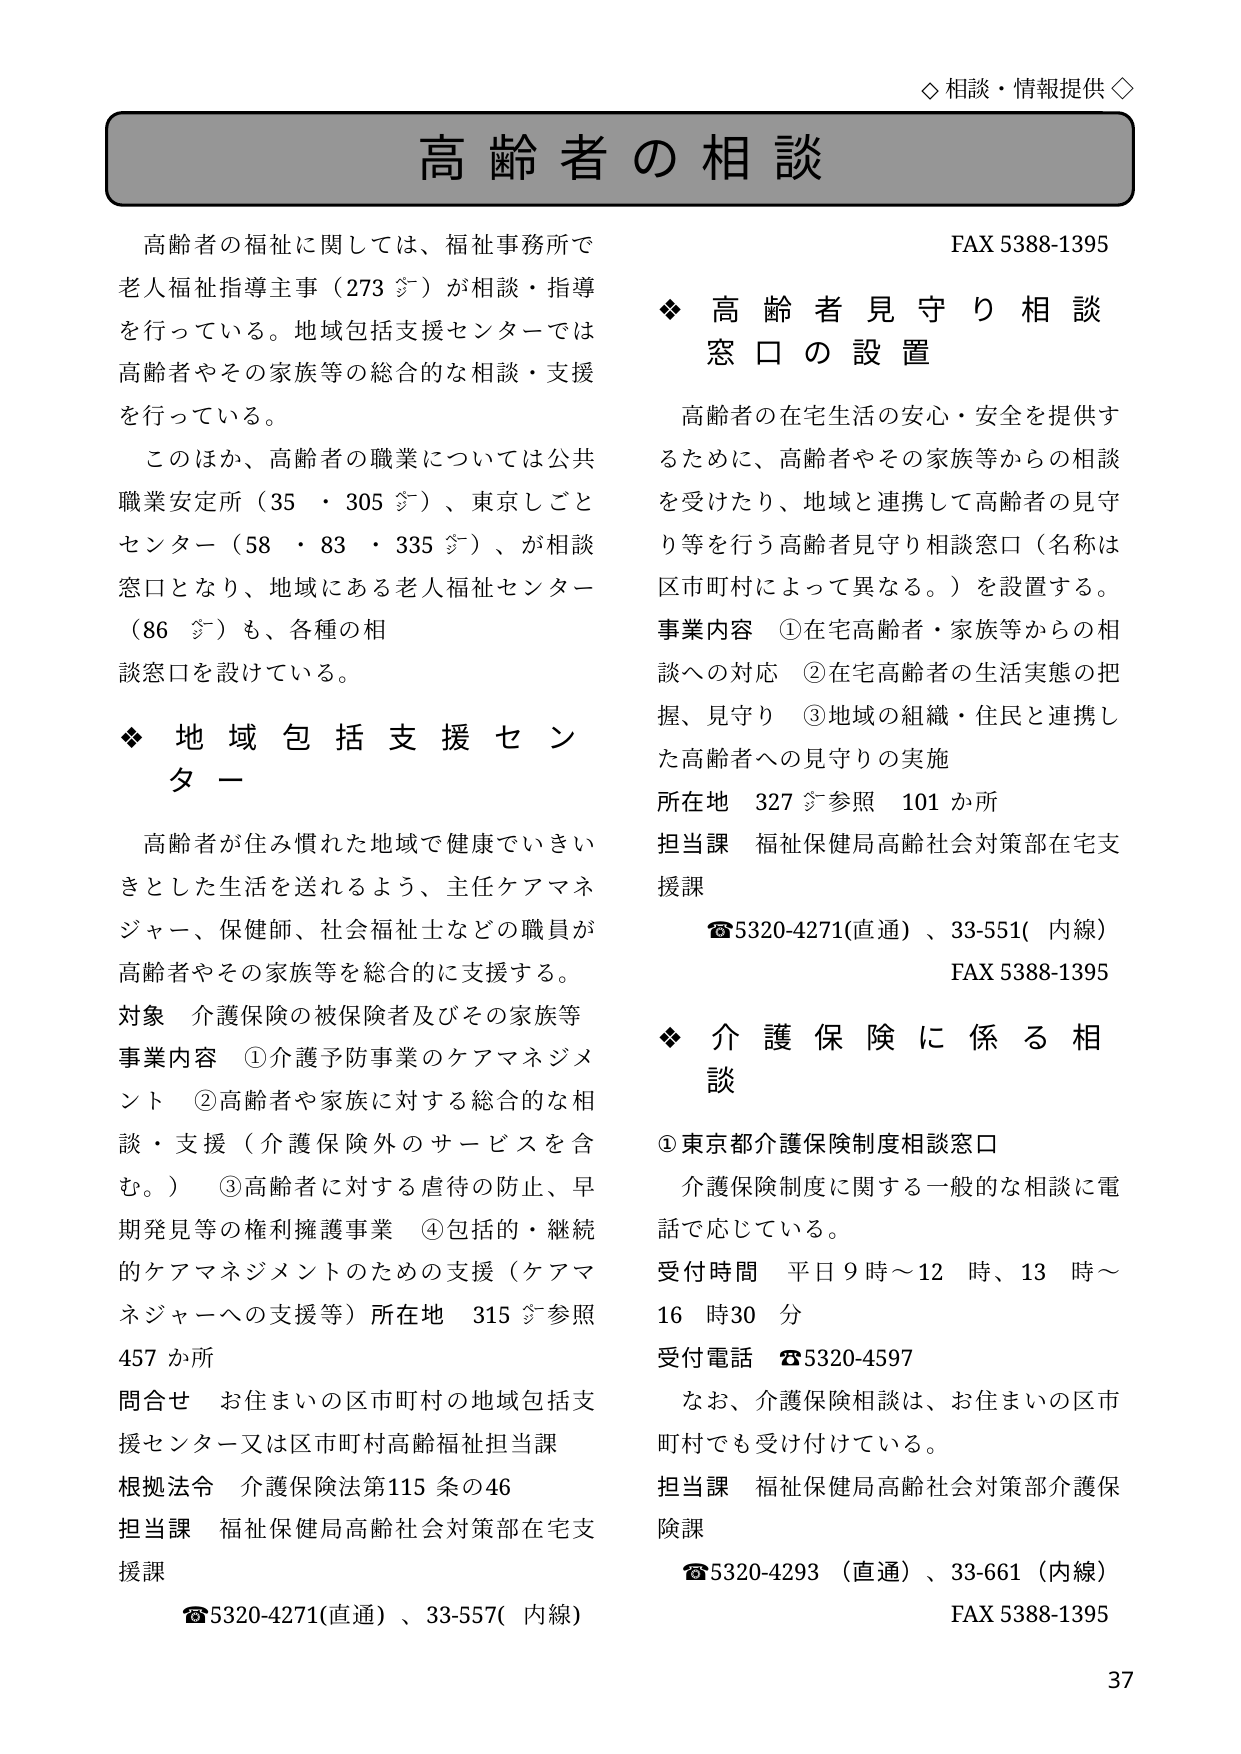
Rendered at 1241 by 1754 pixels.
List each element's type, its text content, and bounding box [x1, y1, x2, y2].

text 事業内容 ①介護予防事業のケアマネジメント ②高齢者や家族に対する総合的な相談・支援（介護保険外のサービスを含む。） ③高齢者に対する虐待の防止、早期発見等の権利擁護事業 ④包括的・継続的ケアマネジメントのための支援（ケアマネジャーへの支援等）所在地 315㌻参照 457か所 [118, 1036, 597, 1378]
text ☎5320-4293（直通）、33-661（内線） [643, 1549, 1122, 1592]
text ❖ 介護保険に係る相談 [643, 1014, 1122, 1100]
text ☎5320-4271(直通)、33-557(内線) [118, 1592, 597, 1635]
text 高齢者が住み慣れた地域で健康でいきいきとした生活を送れるよう、主任ケアマネジャー、保健師、社会福祉士などの職員が高齢者やその家族等を総合的に支援する。 [118, 821, 597, 993]
text ①東京都介護保険制度相談窓口 [643, 1121, 1122, 1164]
text なお、介護保険相談は、お住まいの区市町村でも受け付けている。 [643, 1378, 1122, 1463]
text 根拠法令 介護保険法第115条の46 [118, 1464, 597, 1506]
text 担当課 福祉保健局高齢社会対策部在宅支援課 [118, 1506, 597, 1592]
text 高齢者の福祉に関しては、福祉事務所で老人福祉指導主事（273㌻）が相談・指導を行っている。地域包括支援センターでは、高齢者やその家族等の総合的な相談・支援を行っている。 [118, 222, 597, 436]
text 担当課 福祉保健局高齢社会対策部在宅支援課 [643, 821, 1122, 907]
text ❖ 高齢者見守り相談窓口の設置 [643, 286, 1122, 372]
text FAX 5388-1395 [643, 950, 1122, 993]
text 介護保険制度に関する一般的な相談に電話で応じている。 [643, 1164, 1122, 1249]
text 対象 介護保険の被保険者及びその家族等 [118, 993, 597, 1036]
text 受付時間 平日９時～12時、13時～16時30分 [643, 1249, 1122, 1335]
text ☎5320-4271(直通)、33-551(内線） [643, 907, 1122, 950]
text 所在地 327㌻参照 101か所 [643, 779, 1122, 821]
text 問合せ お住まいの区市町村の地域包括支援センター又は区市町村高齢福祉担当課 [118, 1378, 597, 1464]
text FAX 5388-1395 [643, 222, 1122, 265]
text FAX 5388-1395 [643, 1592, 1122, 1635]
text 事業内容 ①在宅高齢者・家族等からの相談への対応 ②在宅高齢者の生活実態の把握、見守り ③地域の組織・住民と連携した高齢者への見守りの実施 [643, 607, 1122, 779]
text 担当課 福祉保健局高齢社会対策部介護保険課 [643, 1463, 1122, 1549]
text 高齢者の在宅生活の安心・安全を提供するために、高齢者やその家族等からの相談を受けたり、地域と連携して高齢者の見守り等を行う高齢者見守り相談窓口（名称は区市町村によって異なる。）を設置する。 [643, 393, 1122, 607]
text 受付電話 ☎5320-4597 [643, 1335, 1122, 1378]
text このほか、高齢者の職業については公共職業安定所（35･305㌻）、東京しごとセンター（58･83･335㌻）、が相談窓口となり、地域にある老人福祉センター（86㌻）も、各種の相 [118, 436, 597, 650]
text 談窓口を設けている。 [118, 650, 597, 693]
text ❖ 地域包括支援センター [118, 714, 597, 800]
